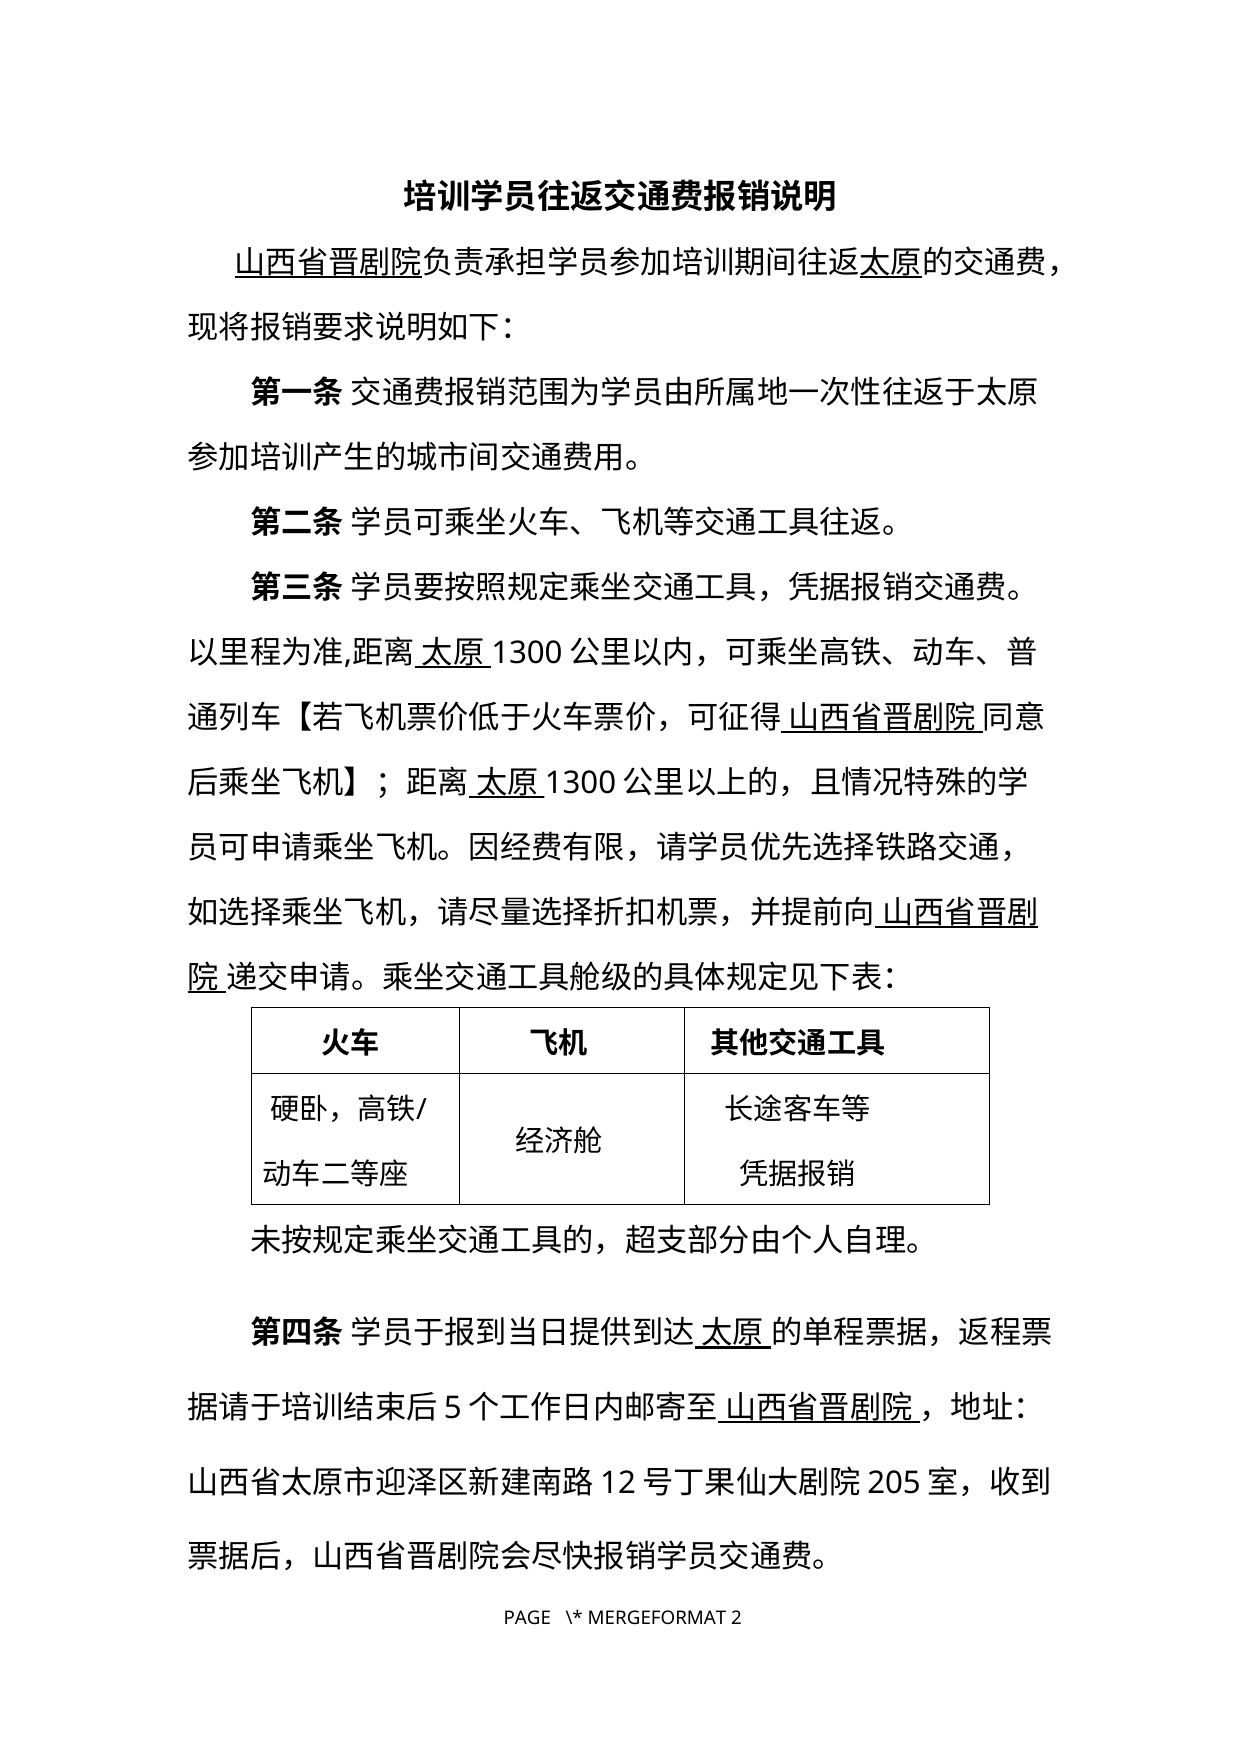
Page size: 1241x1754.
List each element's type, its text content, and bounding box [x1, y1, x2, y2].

table_cell 经济舱 [460, 1074, 684, 1204]
text 第一条 交通费报销范围为学员由所属地一次性往返于太原参加培训产生的城市间交通费用。 [187, 357, 1053, 487]
table_cell 长途客车等 凭据报销 [685, 1074, 989, 1204]
text 山西省晋剧院负责承担学员参加培训期间往返太原的交通费，现将报销要求说明如下： [187, 227, 1053, 357]
text 未按规定乘坐交通工具的，超支部分由个人自理。 [187, 1205, 1053, 1270]
text 第二条 学员可乘坐火车、飞机等交通工具往返。 [187, 487, 1053, 552]
text 第四条 学员于报到当日提供到达 太原 的单程票据，返程票据请于培训结束后5个工作日内邮寄至 山西省晋剧院 ，地址：山西省太原市迎泽区新建南路12号丁果仙大剧院205室，收到票据后，山西省晋剧院会尽快报销学员交通费。 [187, 1298, 1053, 1587]
table_header 其他交通工具 [685, 1008, 989, 1073]
table_header 火车 [252, 1008, 459, 1073]
text 第三条 学员要按照规定乘坐交通工具，凭据报销交通费。以里程为准,距离 太原 1300公里以内，可乘坐高铁、动车、普通列车【若飞机票价低于火车票价，可征得 山西省晋剧院 同意后乘坐飞机】；距离 太原1300公里以上的，且情况特殊的学员可申请乘坐飞机。因经费有限，请学员优先选择铁路交通，如选择乘坐飞机，请尽量选择折扣机票，并提前向 山西省晋剧院 递交申请。乘坐交通工具舱级的具体规定见下表： [187, 552, 1053, 1007]
table_header 飞机 [460, 1008, 684, 1073]
text 培训学员往返交通费报销说明 [187, 162, 1053, 227]
table_cell 硬卧，高铁/动车二等座 [252, 1074, 459, 1204]
